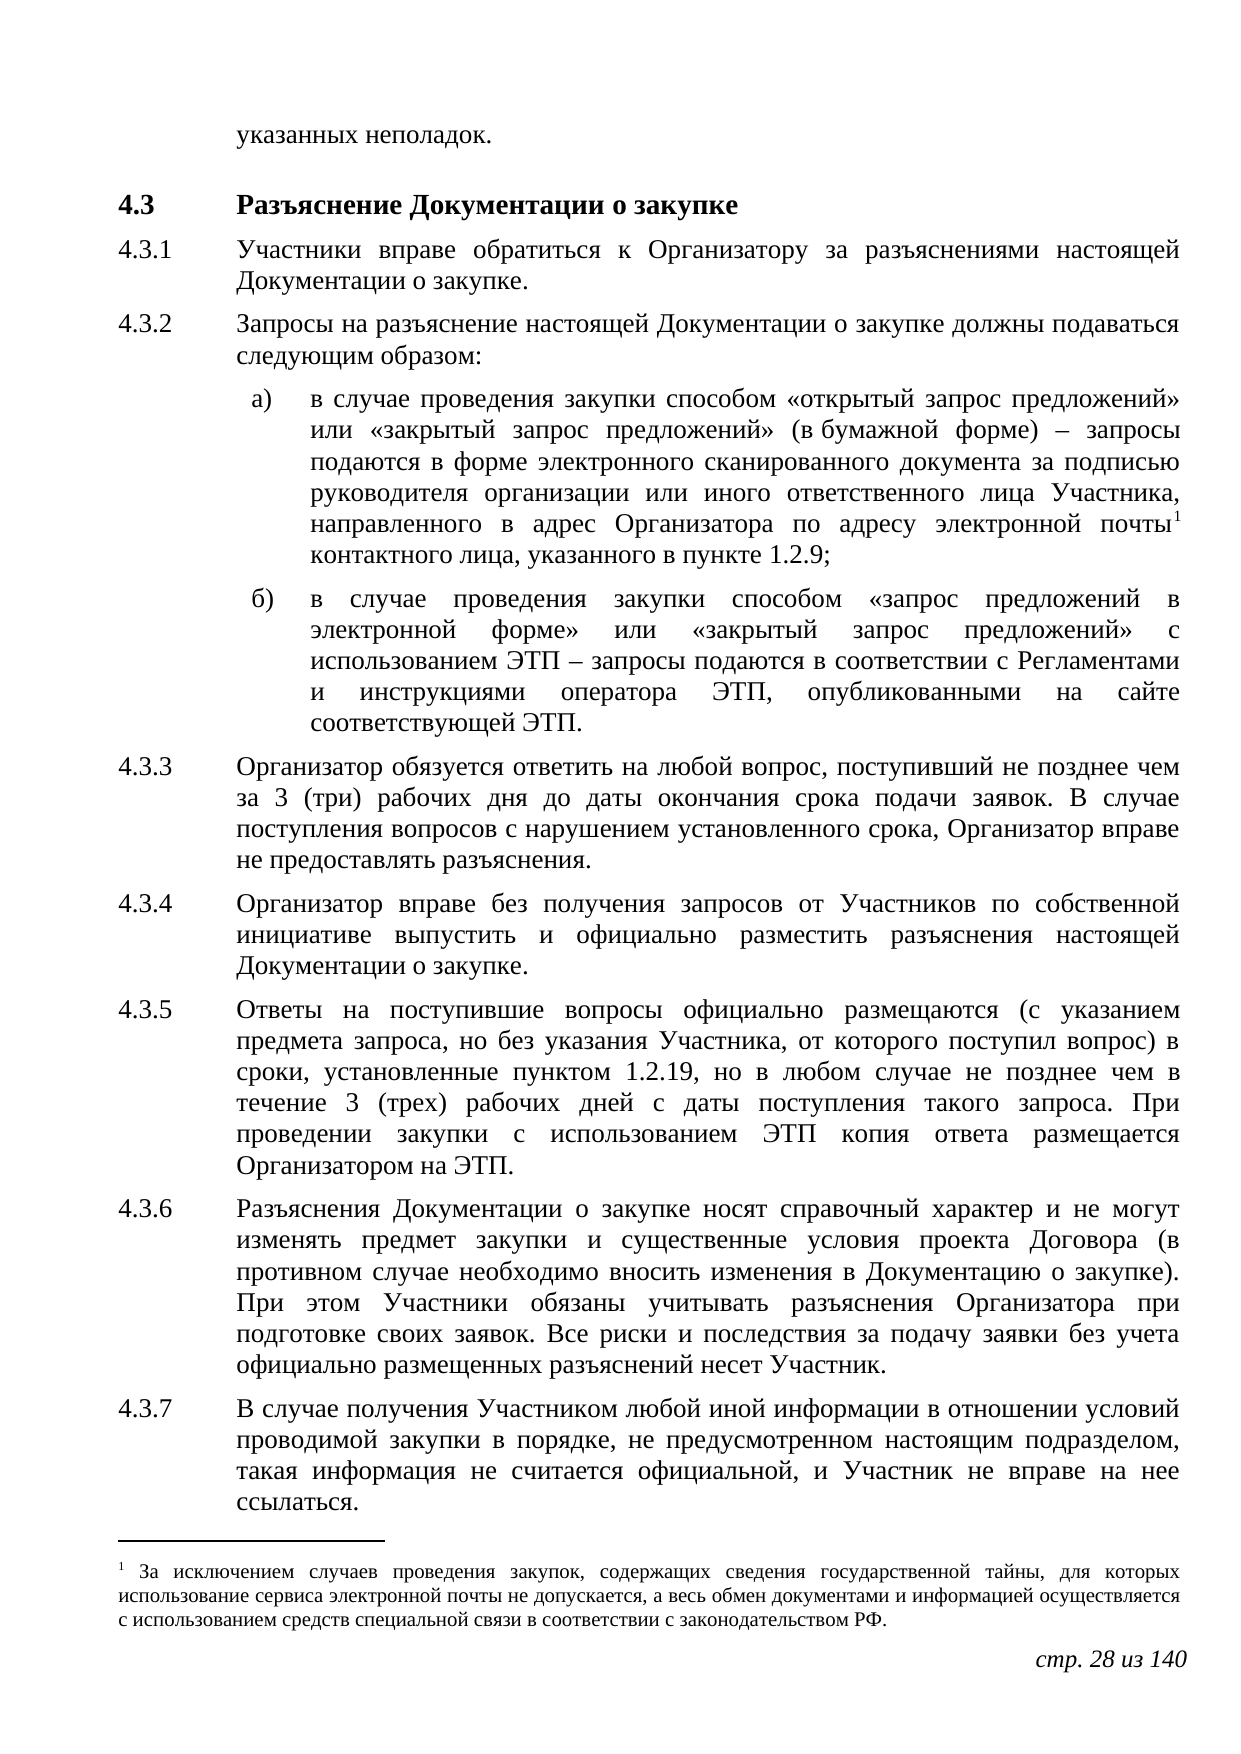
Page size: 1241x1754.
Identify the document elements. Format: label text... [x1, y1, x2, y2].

text В случае получения Участником любой иной информации в отношении условий проводимой закупки в порядке, не предусмотренном настоящим подразделом, такая информация не считается официальной, и Участник не вправе на нее ссылаться. [118, 1392, 1181, 1516]
text Организатор обязуется ответить на любой вопрос, поступивший не позднее чем за 3 (три) рабочих дня до даты окончания срока подачи заявок. В случае поступления вопросов с нарушением установленного срока, Организатор вправе не предоставлять разъяснения. [118, 750, 1181, 874]
text Запросы на разъяснение настоящей Документации о закупке должны подаваться следующим образом: [118, 308, 1181, 370]
text Разъяснения Документации о закупке носят справочный характер и не могут изменять предмет закупки и существенные условия проекта Договора (в противном случае необходимо вносить изменения в Документацию о закупке). При этом Участники обязаны учитывать разъяснения Организатора при подготовке своих заявок. Все риски и последствия за подачу заявки без учета официально размещенных разъяснений несет Участник. [118, 1192, 1181, 1379]
text Организатор вправе без получения запросов от Участников по собственной инициативе выпустить и официально разместить разъяснения настоящей Документации о закупке. [118, 887, 1181, 981]
text Ответы на поступившие вопросы официально размещаются (с указанием предмета запроса, но без указания Участника, от которого поступил вопрос) в сроки, установленные пунктом 1.2.19, но в любом случае не позднее чем в течение 3 (трех) рабочих дней с даты поступления такого запроса. При проведении закупки с использованием ЭТП копия ответа размещается Организатором на ЭТП. [118, 993, 1181, 1180]
text Участники вправе обратиться к Организатору за разъяснениями настоящей Документации о закупке. [118, 233, 1181, 295]
text в случае проведения закупки способом «запрос предложений в электронной форме» или «закрытый запрос предложений» с использованием ЭТП – запросы подаются в соответствии с Регламентами и инструкциями оператора ЭТП, опубликованными на сайте соответствующей ЭТП. [251, 582, 1181, 737]
text в случае проведения закупки способом «открытый запрос предложений» или «закрытый запрос предложений» (в бумажной форме) – запросы подаются в форме электронного сканированного документа за подписью руководителя организации или иного ответственного лица Участника, направленного в адрес Организатора по адресу электронной почты контактного лица, указанного в пункте 1.2.9; [251, 382, 1181, 569]
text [118, 118, 1181, 149]
subtitle Разъяснение Документации о закупке [118, 187, 1181, 220]
